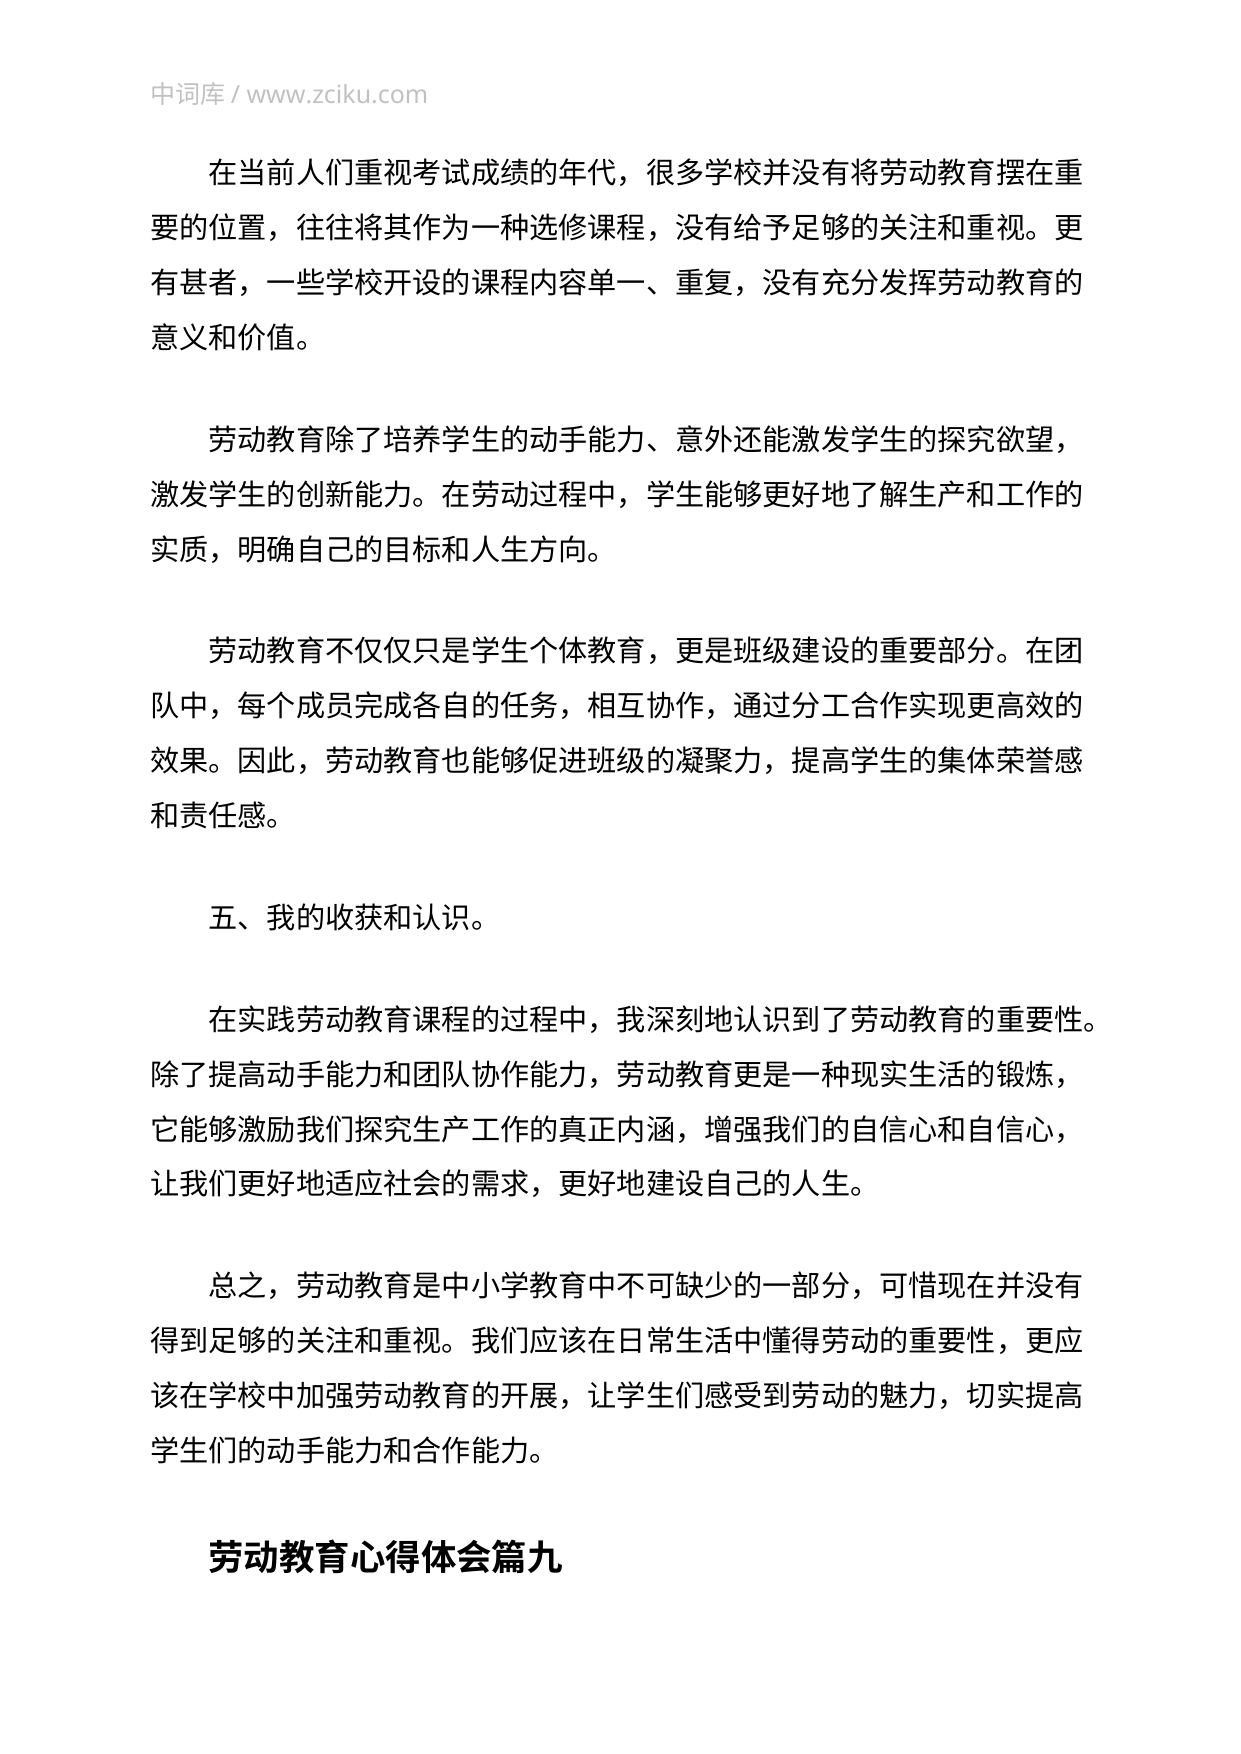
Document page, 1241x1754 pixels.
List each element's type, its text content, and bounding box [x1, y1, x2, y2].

text 劳动教育不仅仅只是学生个体教育，更是班级建设的重要部分。在团队中，每个成员完成各自的任务，相互协作，通过分工合作实现更高效的效果。因此，劳动教育也能够促进班级的凝聚力，提高学生的集体荣誉感和责任感。 [150, 628, 1090, 835]
text 总之，劳动教育是中小学教育中不可缺少的一部分，可惜现在并没有得到足够的关注和重视。我们应该在日常生活中懂得劳动的重要性，更应该在学校中加强劳动教育的开展，让学生们感受到劳动的魅力，切实提高学生们的动手能力和合作能力。 [150, 1263, 1090, 1470]
text 劳动教育心得体会篇九 [150, 1529, 1090, 1580]
text 劳动教育除了培养学生的动手能力、意外还能激发学生的探究欲望，激发学生的创新能力。在劳动过程中，学生能够更好地了解生产和工作的实质，明确自己的目标和人生方向。 [150, 416, 1090, 568]
text 在当前人们重视考试成绩的年代，很多学校并没有将劳动教育摆在重要的位置，往往将其作为一种选修课程，没有给予足够的关注和重视。更有甚者，一些学校开设的课程内容单一、重复，没有充分发挥劳动教育的意义和价值。 [150, 150, 1090, 357]
text 五、我的收获和认识。 [150, 894, 1090, 937]
text 在实践劳动教育课程的过程中，我深刻地认识到了劳动教育的重要性。除了提高动手能力和团队协作能力，劳动教育更是一种现实生活的锻炼，它能够激励我们探究生产工作的真正内涵，增强我们的自信心和自信心，让我们更好地适应社会的需求，更好地建设自己的人生。 [150, 996, 1090, 1203]
